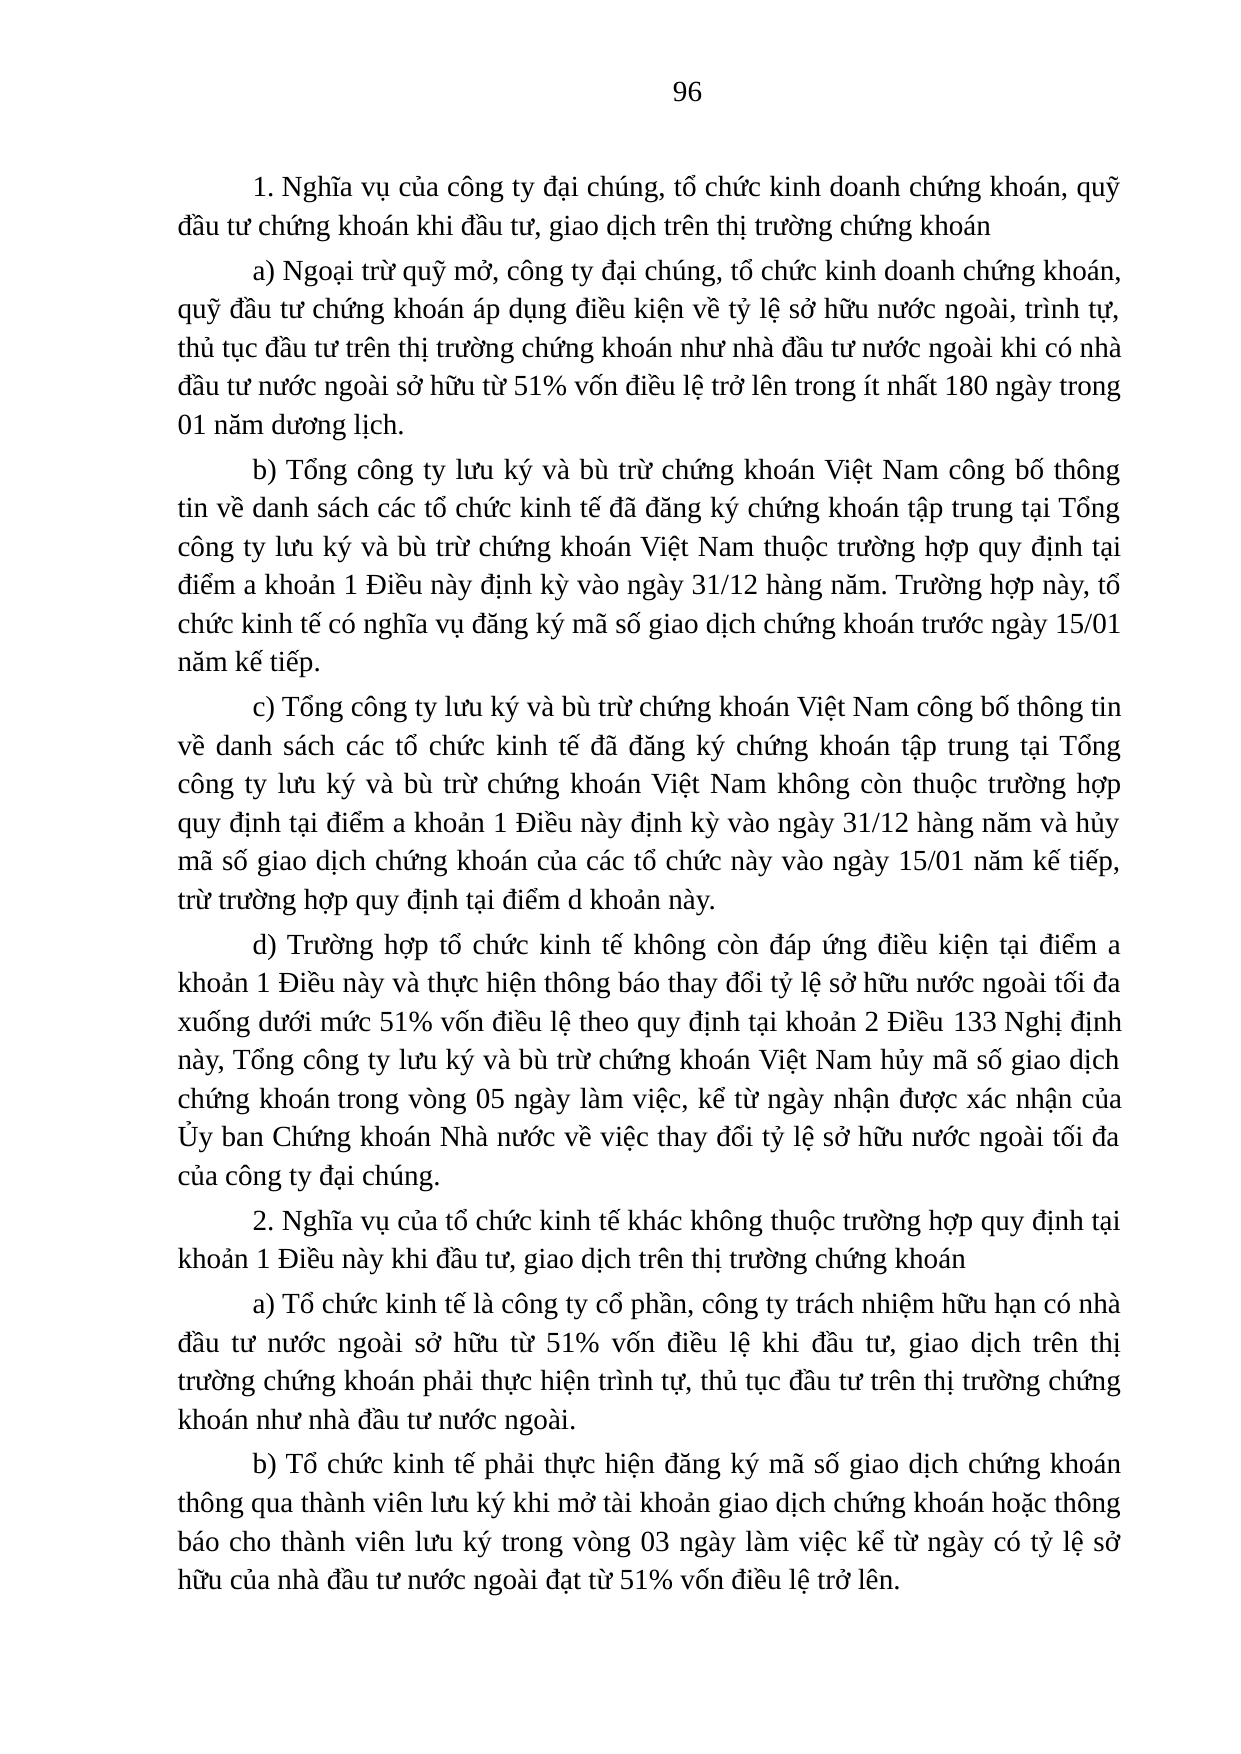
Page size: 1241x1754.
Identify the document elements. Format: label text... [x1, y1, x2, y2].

text a) Ngoại trừ quỹ mở, công ty đại chúng, tổ chức kinh doanh chứng khoán, quỹ đầu tư chứng khoán áp dụng điều kiện về tỷ lệ sở hữu nước ngoài, trình tự, thủ tục đầu tư trên thị trường chứng khoán như nhà đầu tư nước ngoài khi có nhà đầu tư nước ngoài sở hữu từ 51% vốn điều lệ trở lên trong ít nhất 180 ngày trong 01 năm dương lịch. [177, 253, 1122, 441]
text a) Tổ chức kinh tế là công ty cổ phần, công ty trách nhiệm hữu hạn có nhà đầu tư nước ngoài sở hữu từ 51% vốn điều lệ khi đầu tư, giao dịch trên thị trường chứng khoán phải thực hiện trình tự, thủ tục đầu tư trên thị trường chứng khoán như nhà đầu tư nước ngoài. [177, 1286, 1122, 1435]
text 2. Nghĩa vụ của tổ chức kinh tế khác không thuộc trường hợp quy định tại khoản 1 Điều này khi đầu tư, giao dịch trên thị trường chứng khoán [177, 1203, 1122, 1275]
text b) Tổng công ty lưu ký và bù trừ chứng khoán Việt Nam công bố thông tin về danh sách các tổ chức kinh tế đã đăng ký chứng khoán tập trung tại Tổng công ty lưu ký và bù trừ chứng khoán Việt Nam thuộc trường hợp quy định tại điểm a khoản 1 Điều này định kỳ vào ngày 31/12 hàng năm. Trường hợp này, tổ chức kinh tế có nghĩa vụ đăng ký mã số giao dịch chứng khoán trước ngày 15/01 năm kế tiếp. [177, 452, 1122, 678]
text d) Trường hợp tổ chức kinh tế không còn đáp ứng điều kiện tại điểm a khoản 1 Điều này và thực hiện thông báo thay đổi tỷ lệ sở hữu nước ngoài tối đa xuống dưới mức 51% vốn điều lệ theo quy định tại khoản 2 Điều 133 Nghị định này, Tổng công ty lưu ký và bù trừ chứng khoán Việt Nam hủy mã số giao dịch chứng khoán trong vòng 05 ngày làm việc, kể từ ngày nhận được xác nhận của Ủy ban Chứng khoán Nhà nước về việc thay đổi tỷ lệ sở hữu nước ngoài tối đa của công ty đại chúng. [177, 927, 1122, 1192]
text c) Tổng công ty lưu ký và bù trừ chứng khoán Việt Nam công bố thông tin về danh sách các tổ chức kinh tế đã đăng ký chứng khoán tập trung tại Tổng công ty lưu ký và bù trừ chứng khoán Việt Nam không còn thuộc trường hợp quy định tại điểm a khoản 1 Điều này định kỳ vào ngày 31/12 hàng năm và hủy mã số giao dịch chứng khoán của các tổ chức này vào ngày 15/01 năm kế tiếp, trừ trường hợp quy định tại điểm d khoản này. [177, 689, 1122, 916]
text b) Tổ chức kinh tế phải thực hiện đăng ký mã số giao dịch chứng khoán thông qua thành viên lưu ký khi mở tài khoản giao dịch chứng khoán hoặc thông báo cho thành viên lưu ký trong vòng 03 ngày làm việc kể từ ngày có tỷ lệ sở hữu của nhà đầu tư nước ngoài đạt từ 51% vốn điều lệ trở lên. [177, 1447, 1122, 1596]
text 1. Nghĩa vụ của công ty đại chúng, tổ chức kinh doanh chứng khoán, quỹ đầu tư chứng khoán khi đầu tư, giao dịch trên thị trường chứng khoán [177, 169, 1122, 242]
